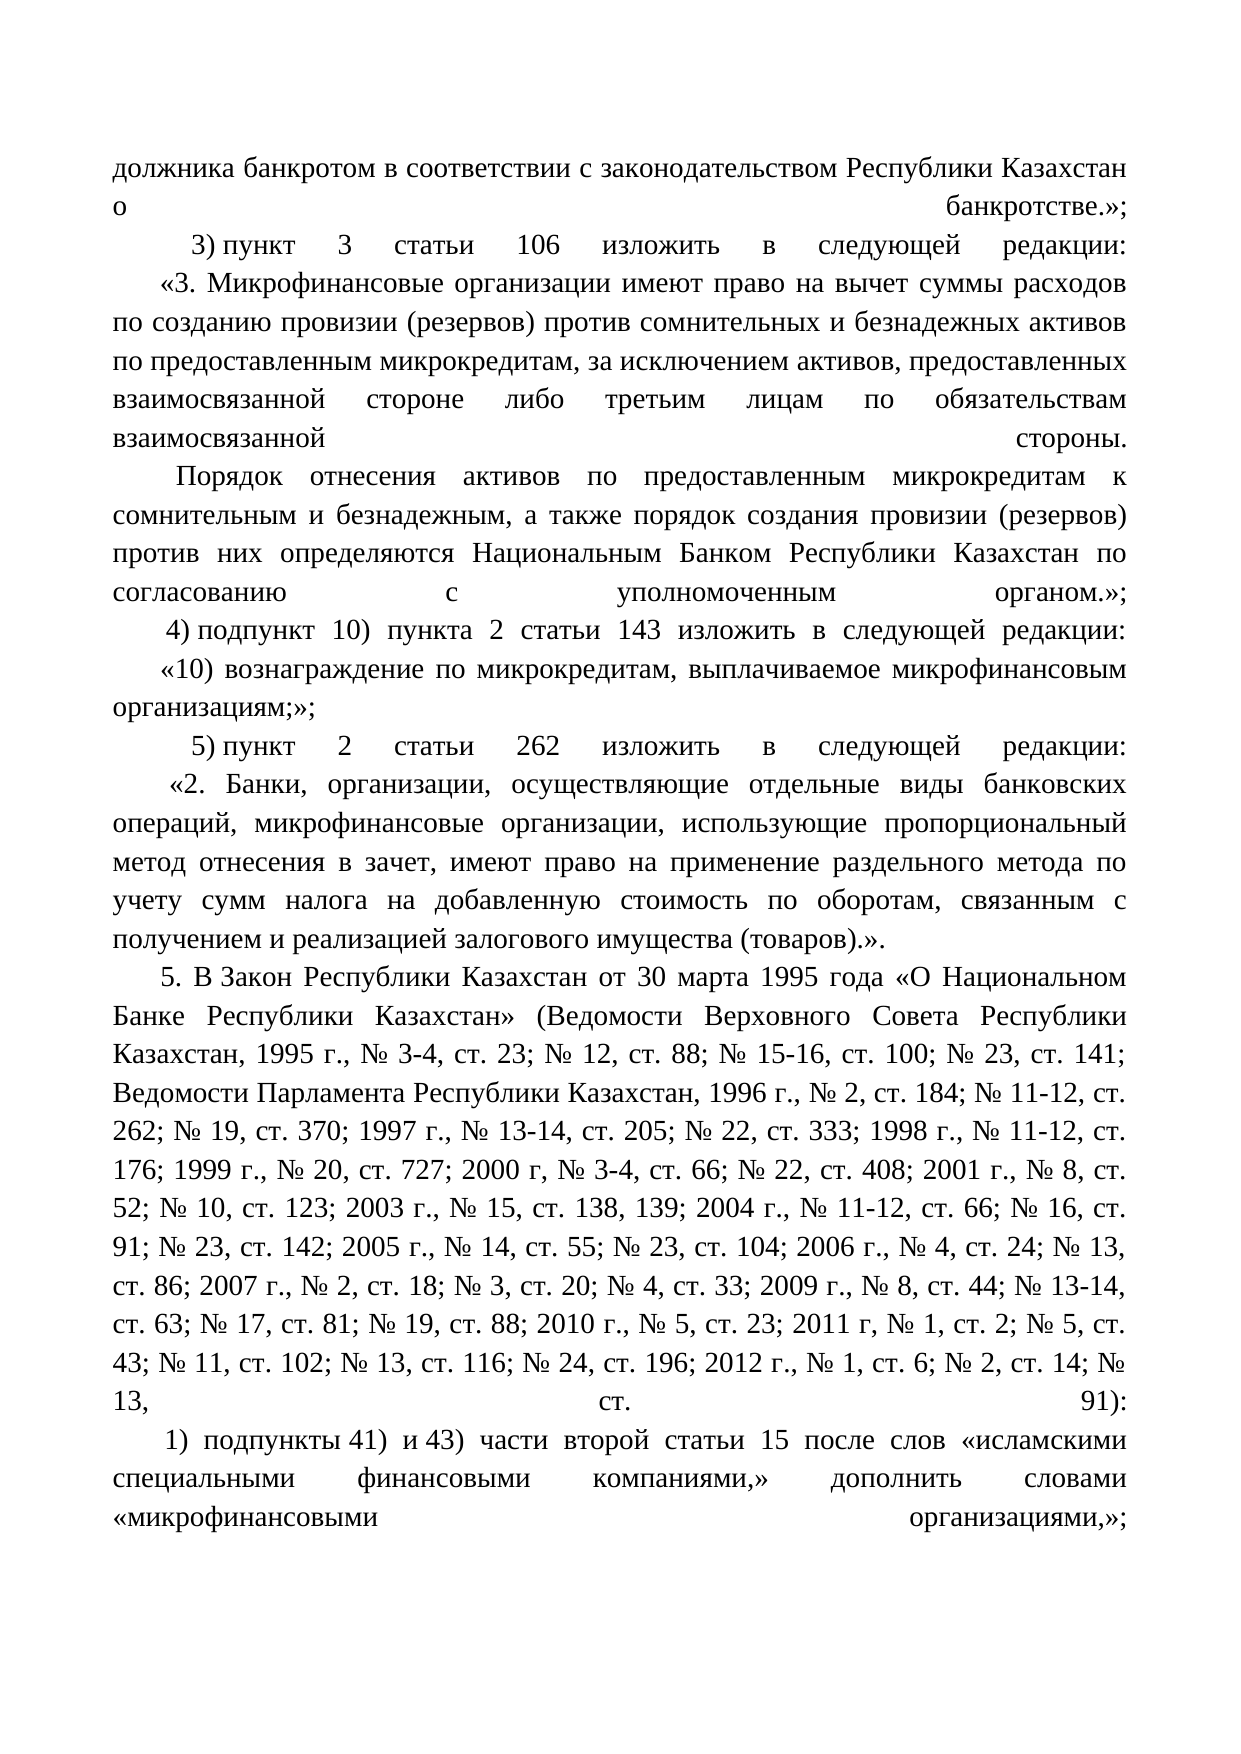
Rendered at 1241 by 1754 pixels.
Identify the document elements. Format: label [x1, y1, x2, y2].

text [112, 959, 1128, 1532]
text [112, 150, 1128, 954]
